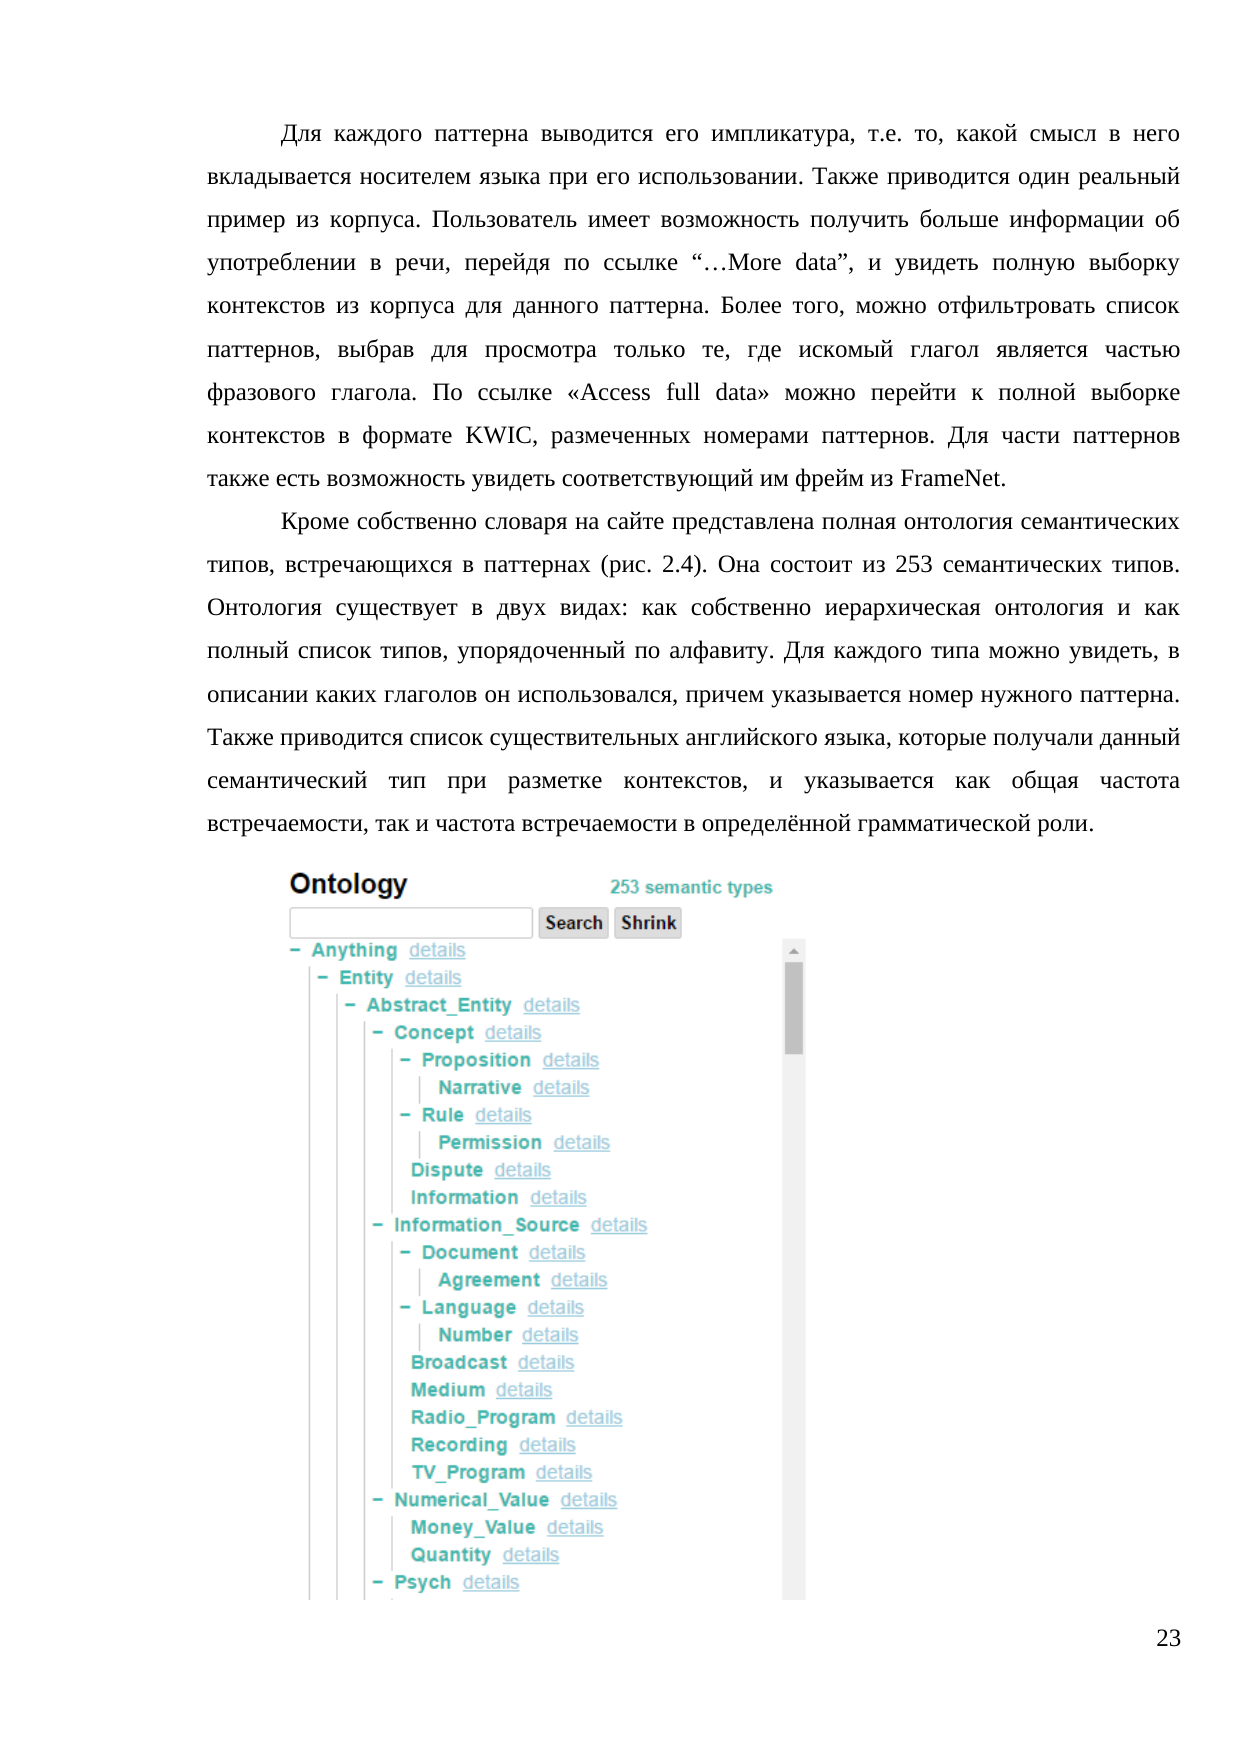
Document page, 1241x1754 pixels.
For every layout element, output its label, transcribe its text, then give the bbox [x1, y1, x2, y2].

text Кроме собственно словаря на сайте представлена полная онтология семантических типов, встречающихся в паттернах (рис. 2.4). Она состоит из 253 семантических типов. Онтология существует в двух видах: как собственно иерархическая онтология и как полный список типов, упорядоченный по алфавиту. Для каждого типа можно увидеть, в описании каких глаголов он использовался, причем указывается номер нужного паттерна. Также приводится список существительных английского языка, которые получали данный семантический тип при разметке контекстов, и указывается как общая частота встречаемости, так и частота встречаемости в определённой грамматической роли. [207, 506, 1181, 837]
text Для каждого паттерна выводится его импликатура, т.е. то, какой смысл в него вкладывается носителем языка при его использовании. Также приводится один реальный пример из корпуса. Пользователь имеет возможность получить больше информации об употреблении в речи, перейдя по ссылке “…More data”, и увидеть полную выборку контекстов из корпуса для данного паттерна. Более того, можно отфильтровать список паттернов, выбрав для просмотра только те, где искомый глагол является частью фразового глагола. По ссылке «Access full data» можно перейти к полной выборке контекстов в формате KWIC, размеченных номерами паттернов. Для части паттернов также есть возможность увидеть соответствующий им фрейм из FrameNet. [207, 118, 1181, 492]
picture [280, 851, 843, 1600]
